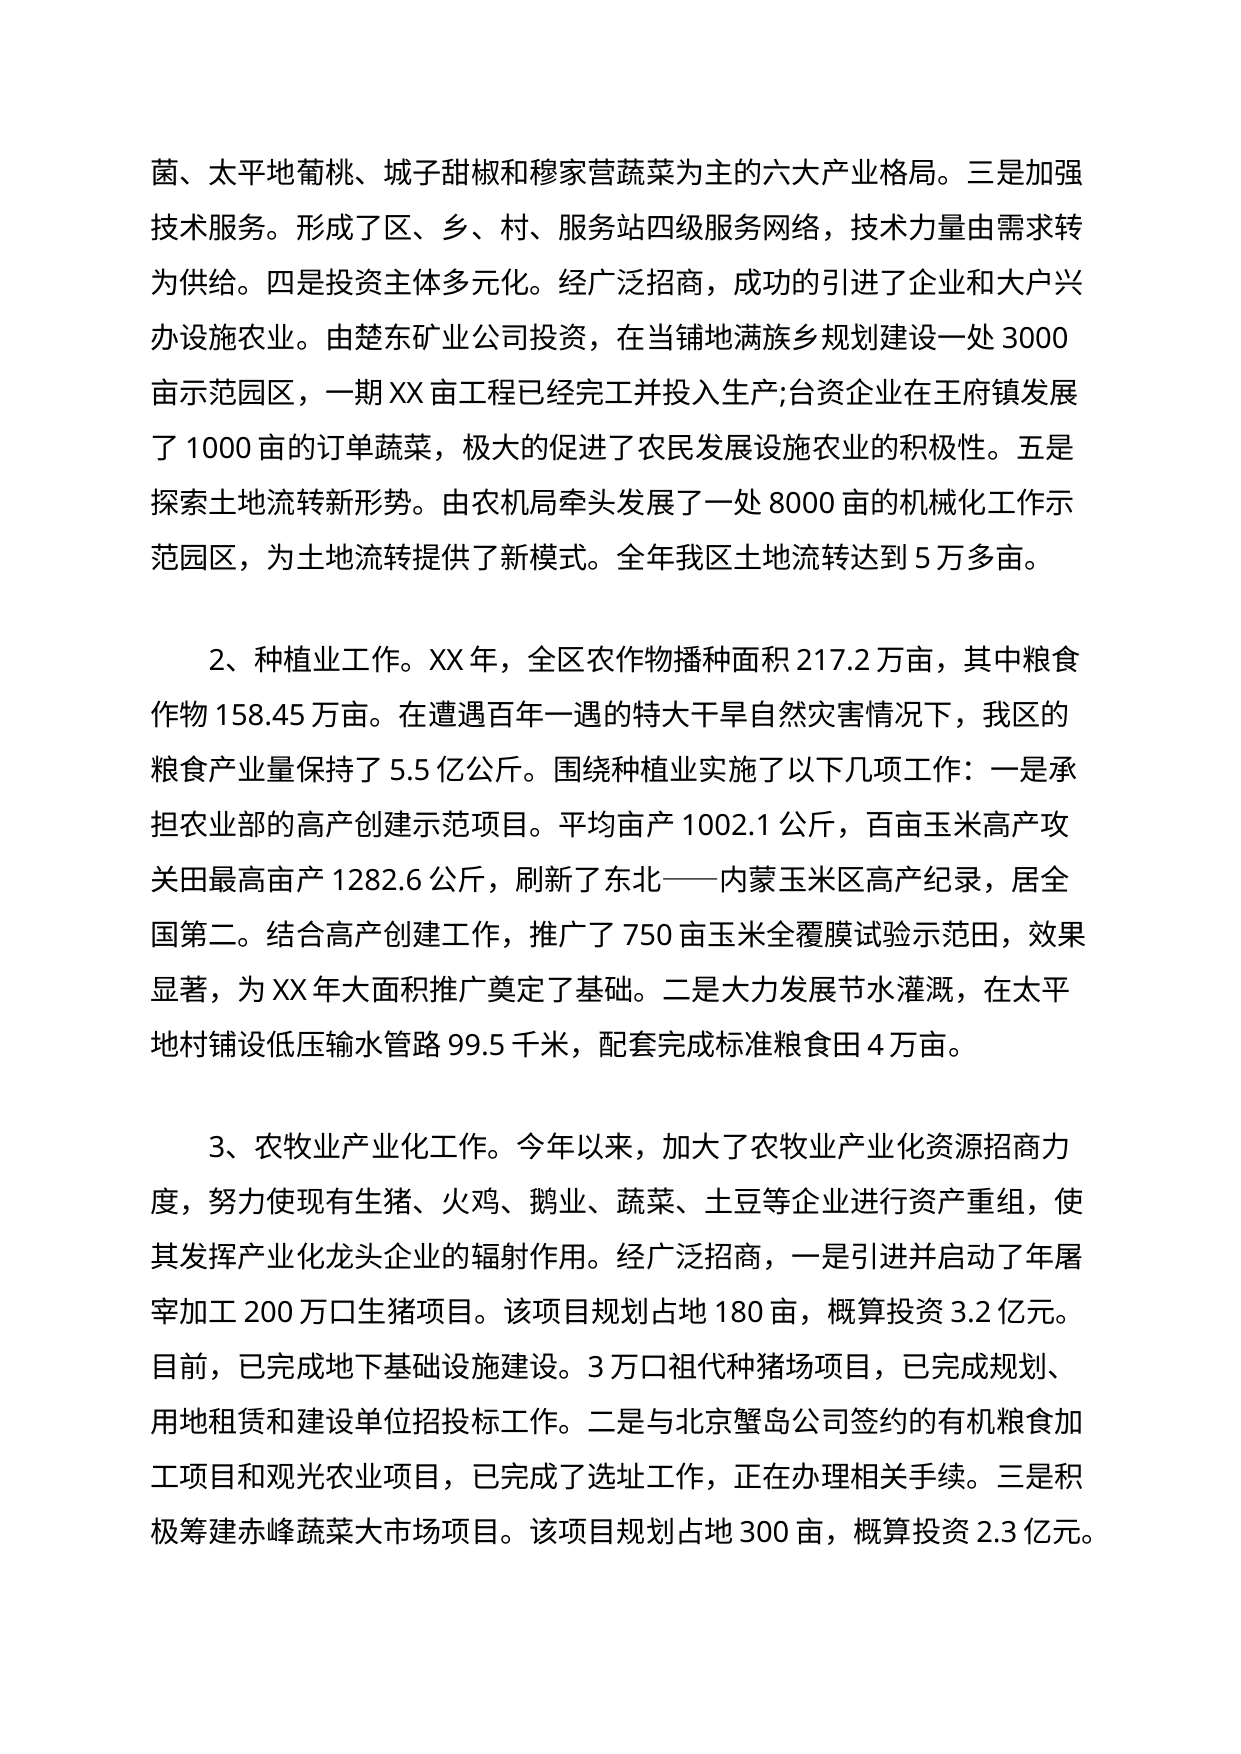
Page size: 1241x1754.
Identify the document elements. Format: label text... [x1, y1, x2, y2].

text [150, 150, 1090, 577]
text 2、种植业工作。XX年，全区农作物播种面积217.2万亩，其中粮食作物158.45万亩。在遭遇百年一遇的特大干旱自然灾害情况下，我区的粮食产业量保持了5.5亿公斤。围绕种植业实施了以下几项工作：一是承担农业部的高产创建示范项目。平均亩产1002.1公斤，百亩玉米高产攻关田最高亩产1282.6公斤，刷新了东北——内蒙玉米区高产纪录，居全国第二。结合高产创建工作，推广了750亩玉米全覆膜试验示范田，效果显著，为XX年大面积推广奠定了基础。二是大力发展节水灌溉，在太平地村铺设低压输水管路99.5千米，配套完成标准粮食田4万亩。 [150, 637, 1090, 1064]
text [150, 1124, 1090, 1551]
